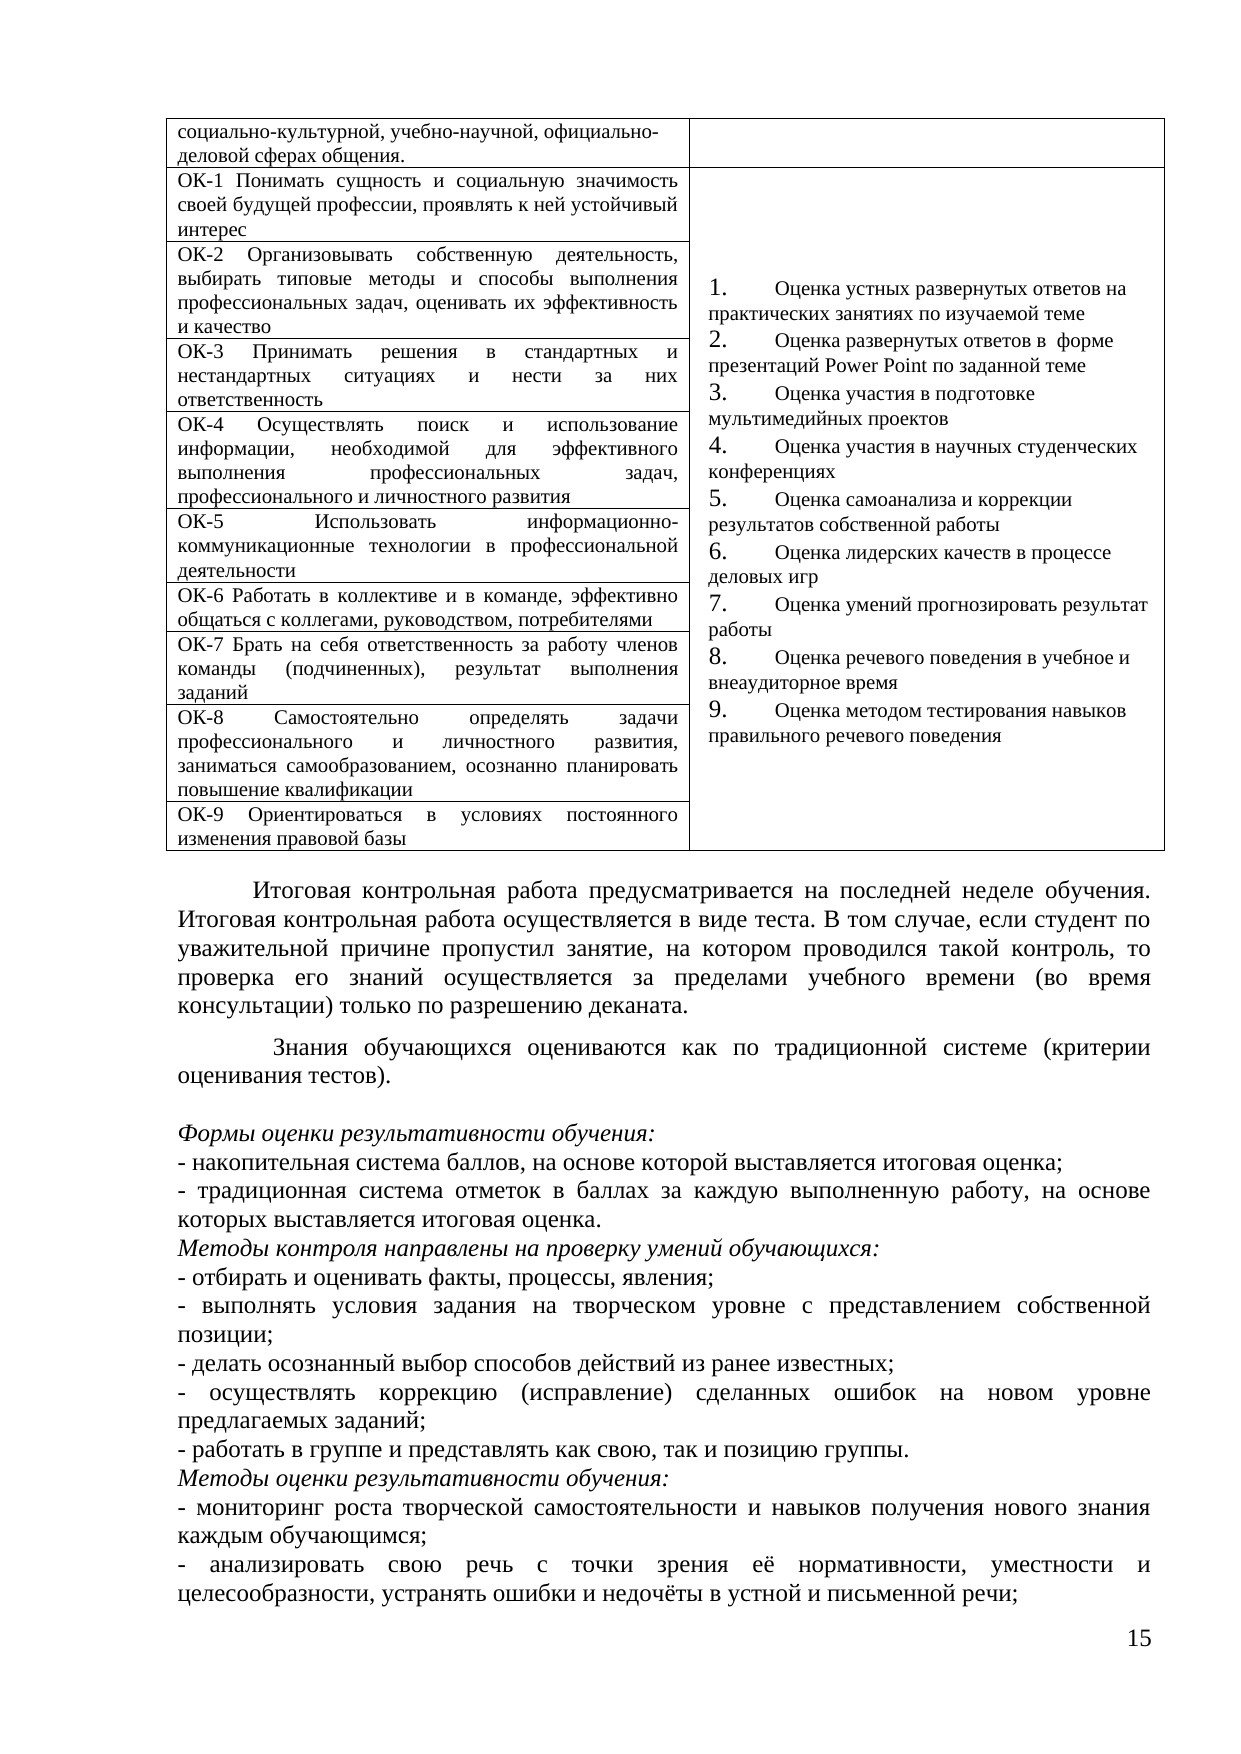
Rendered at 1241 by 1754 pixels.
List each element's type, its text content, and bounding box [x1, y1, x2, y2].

text Методы оценки результативности обучения: [177, 1463, 1152, 1492]
table_cell ОК-1 Понимать сущность и социальную значимость своей будущей профессии, проявлять к ней устойчивый интерес [167, 168, 689, 241]
text Формы оценки результативности обучения: [177, 1118, 1152, 1147]
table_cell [167, 119, 689, 167]
table_cell ОК-4 Осуществлять поиск и использование информации, необходимой для эффективного выполнения профессиональных задач, профессионального и личностного развития [167, 412, 689, 508]
table_cell ОК-5 Использовать информационно-коммуникационные технологии в профессиональной деятельности [167, 509, 689, 582]
table_cell Оценка устных развернутых ответов на практических занятиях по изучаемой теме Оценка развернутых ответов в форме презентаций Power Point по заданной теме Оценка участия в подготовке мультимедийных проектов Оценка участия в научных студенческих конференциях Оценка самоанализа и коррекции результатов собственной работы Оценка лидерских качеств в процессе деловых игр Оценка умений прогнозировать результат работы Оценка речевого поведения в учебное и внеаудиторное время Оценка методом тестирования навыков правильного речевого поведения [690, 168, 1164, 850]
text - мониторинг роста творческой самостоятельности и навыков получения нового знания каждым обучающимся; [177, 1492, 1152, 1549]
text - выполнять условия задания на творческом уровне с представлением собственной позиции; [177, 1291, 1152, 1348]
text Методы контроля направлены на проверку умений обучающихся: [177, 1233, 1152, 1262]
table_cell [690, 119, 1164, 167]
text - накопительная система баллов, на основе которой выставляется итоговая оценка; [177, 1147, 1152, 1176]
text - отбирать и оценивать факты, процессы, явления; [177, 1262, 1152, 1291]
text - работать в группе и представлять как свою, так и позицию группы. [177, 1434, 1152, 1463]
text Итоговая контрольная работа предусматривается на последней неделе обучения. Итоговая контрольная работа осуществляется в виде теста. В том случае, если студент по уважительной причине пропустил занятие, на котором проводился такой контроль, то проверка его знаний осуществляется за пределами учебного времени (во время консультации) только по разрешению деканата. [177, 876, 1152, 1019]
table_cell ОК-2 Организовывать собственную деятельность, выбирать типовые методы и способы выполнения профессиональных задач, оценивать их эффективность и качество [167, 242, 689, 338]
table_cell ОК-6 Работать в коллективе и в команде, эффективно общаться с коллегами, руководством, потребителями [167, 583, 689, 631]
table_cell ОК-3 Принимать решения в стандартных и нестандартных ситуациях и нести за них ответственность [167, 339, 689, 411]
table_cell ОК-9 Ориентироваться в условиях постоянного изменения правовой базы [167, 802, 689, 850]
text - осуществлять коррекцию (исправление) сделанных ошибок на новом уровне предлагаемых заданий; [177, 1377, 1152, 1434]
text Знания обучающихся оцениваются как по традиционной системе (критерии оценивания тестов). [177, 1032, 1152, 1089]
table_cell ОК-7 Брать на себя ответственность за работу членов команды (подчиненных), результат выполнения заданий [167, 632, 689, 704]
text - делать осознанный выбор способов действий из ранее известных; [177, 1348, 1152, 1377]
text - анализировать свою речь с точки зрения её нормативности, уместности и целесообразности, устранять ошибки и недочёты в устной и письменной речи; [177, 1549, 1152, 1607]
text - традиционная система отметок в баллах за каждую выполненную работу, на основе которых выставляется итоговая оценка. [177, 1176, 1152, 1233]
table_cell ОК-8 Самостоятельно определять задачи профессионального и личностного развития, заниматься самообразованием, осознанно планировать повышение квалификации [167, 705, 689, 801]
